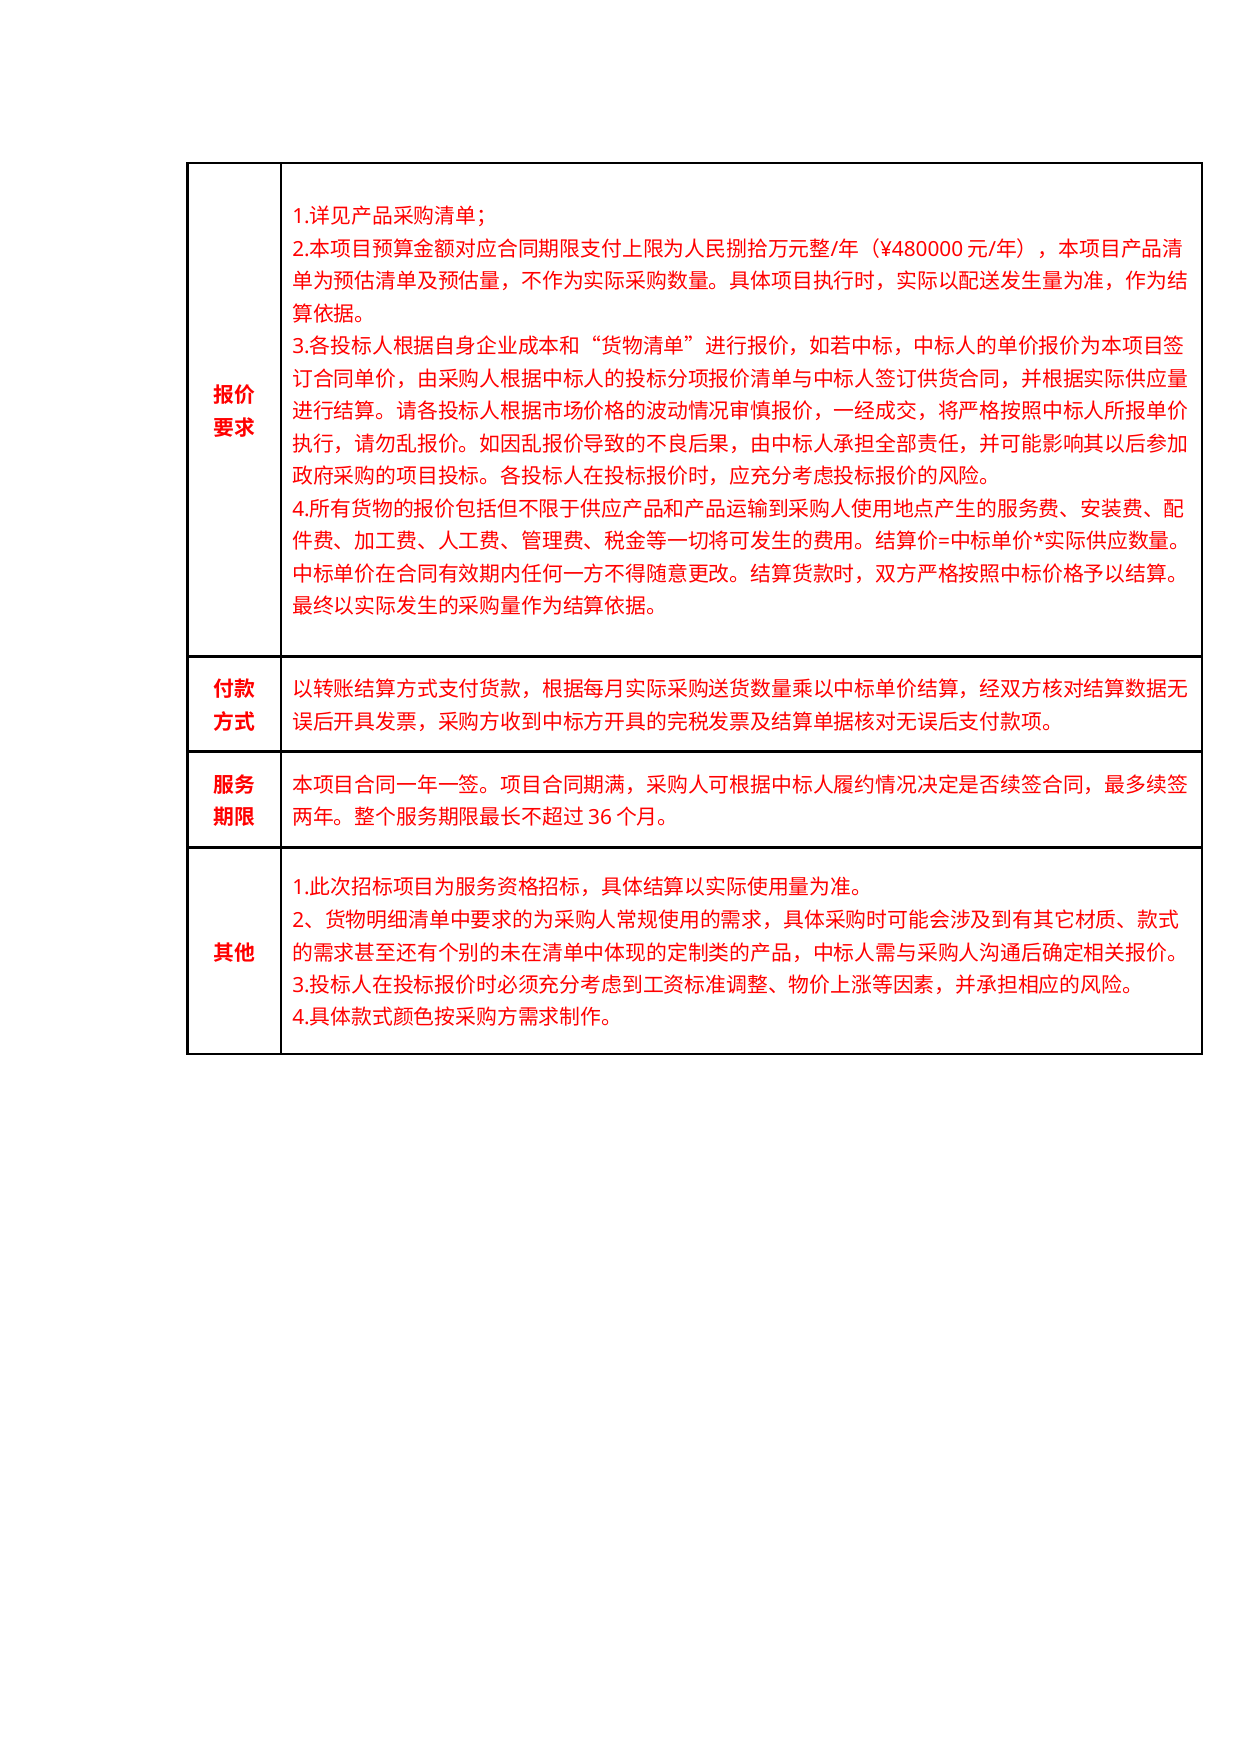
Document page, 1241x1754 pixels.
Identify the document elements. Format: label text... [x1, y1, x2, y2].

table_cell 1.此次招标项目为服务资格招标，具体结算以实际使用量为准。 2、货物明细清单中要求的为采购人常规使用的需求，具体采购时可能会涉及到有其它材质、款式的需求甚至还有个别的未在清单中体现的定制类的产品，中标人需与采购人沟通后确定相关报价。 3.投标人在投标报价时必须充分考虑到工资标准调整、物价上涨等因素，并承担相应的风险。 4.具体款式颜色按采购方需求制作。 [282, 849, 1201, 1053]
table_cell 以转账结算方式支付货款，根据每月实际采购送货数量乘以中标单价结算，经双方核对结算数据无误后开具发票，采购方收到中标方开具的完税发票及结算单据核对无误后支付款项。 [282, 658, 1201, 750]
table_cell 服务 期限 [189, 753, 280, 846]
table_cell 付款 方式 [189, 658, 280, 750]
table_cell 本项目合同一年一签。项目合同期满，采购人可根据中标人履约情况决定是否续签合同，最多续签两年。整个服务期限最长不超过36个月。 [282, 753, 1201, 846]
table_cell 报价 要求 [189, 164, 280, 655]
table_cell 其他 [189, 849, 280, 1053]
table_cell 1.详见产品采购清单； 2.本项目预算金额对应合同期限支付上限为人民捌拾万元整/年（¥480000元/年），本项目产品清单为预估清单及预估量，不作为实际采购数量。具体项目执行时，实际以配送发生量为准，作为结算依据。 3.各投标人根据自身企业成本和“货物清单”进行报价，如若中标，中标人的单价报价为本项目签订合同单价，由采购人根据中标人的投标分项报价清单与中标人签订供货合同，并根据实际供应量进行结算。请各投标人根据市场价格的波动情况审慎报价，一经成交，将严格按照中标人所报单价执行，请勿乱报价。如因乱报价导致的不良后果，由中标人承担全部责任，并可能影响其以后参加政府采购的项目投标。各投标人在投标报价时，应充分考虑投标报价的风险。 4.所有货物的报价包括但不限于供应产品和产品运输到采购人使用地点产生的服务费、安装费、配件费、加工费、人工费、管理费、税金等一切将可发生的费用。结算价=中标单价*实际供应数量。中标单价在合同有效期内任何一方不得随意更改。结算货款时，双方严格按照中标价格予以结算。最终以实际发生的采购量作为结算依据。 [282, 164, 1201, 655]
